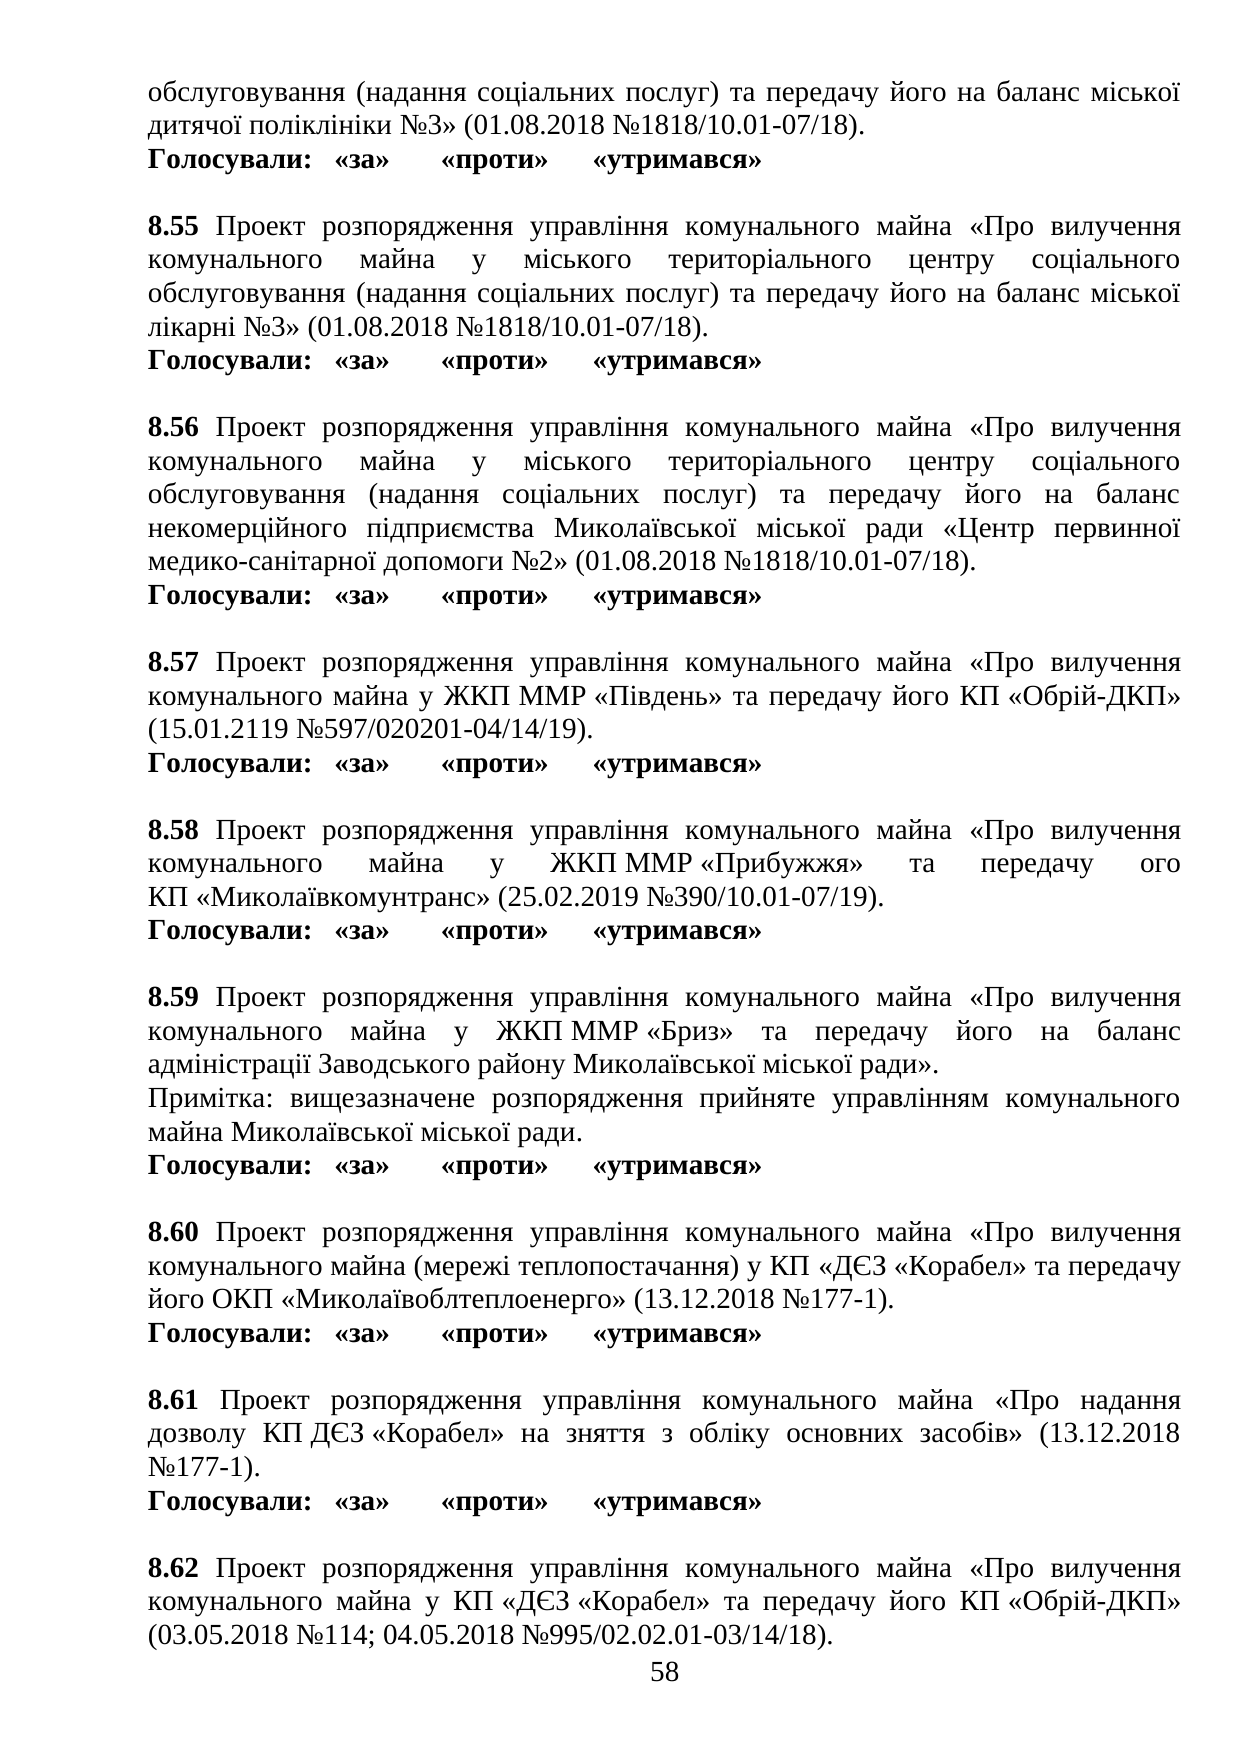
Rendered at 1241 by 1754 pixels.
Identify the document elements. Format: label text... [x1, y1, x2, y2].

text Голосували: «за» «проти» «утримався» [148, 342, 1181, 376]
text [148, 74, 1181, 141]
text 8.55 Проект розпорядження управління комунального майна «Про вилучення комунального майна у міського територіального центру соціального обслуговування (надання соціальних послуг) та передачу його на баланс міської лікарні №3» (01.08.2018 №1818/10.01-07/18). [148, 208, 1181, 342]
text Голосували: «за» «проти» «утримався» [148, 577, 1181, 611]
text 8.60 Проект розпорядження управління комунального майна «Про вилучення комунального майна (мережі теплопостачання) у КП «ДЄЗ «Корабел» та передачу його ОКП «Миколаївоблтеплоенерго» (13.12.2018 №177-1). [148, 1214, 1181, 1315]
text Голосували: «за» «проти» «утримався» [148, 141, 1181, 174]
text 8.58 Проект розпорядження управління комунального майна «Про вилучення комунального майна у ЖКП ММР «Прибужжя» та передачу ого КП «Миколаївкомунтранс» (25.02.2019 №390/10.01-07/19). [148, 812, 1181, 912]
text Голосували: «за» «проти» «утримався» [148, 1147, 1181, 1181]
text Голосували: «за» «проти» «утримався» [148, 912, 1181, 946]
text 8.57 Проект розпорядження управління комунального майна «Про вилучення комунального майна у ЖКП ММР «Південь» та передачу його КП «Обрій-ДКП» (15.01.2119 №597/020201-04/14/19). [148, 644, 1181, 745]
text Примітка: вищезазначене розпорядження прийняте управлінням комунального майна Миколаївської міської ради. [148, 1080, 1181, 1147]
text Голосували: «за» «проти» «утримався» [148, 745, 1181, 778]
text 8.56 Проект розпорядження управління комунального майна «Про вилучення комунального майна у міського територіального центру соціального обслуговування (надання соціальних послуг) та передачу його на баланс некомерційного підприємства Миколаївської міської ради «Центр первинної медико-санітарної допомоги №2» (01.08.2018 №1818/10.01-07/18). [148, 409, 1181, 577]
text 8.59 Проект розпорядження управління комунального майна «Про вилучення комунального майна у ЖКП ММР «Бриз» та передачу його на баланс адміністрації Заводського району Миколаївської міської ради». [148, 979, 1181, 1080]
text 8.61 Проект розпорядження управління комунального майна «Про надання дозволу КП ДЄЗ «Корабел» на зняття з обліку основних засобів» (13.12.2018 №177-1). [148, 1382, 1181, 1483]
text Голосували: «за» «проти» «утримався» [148, 1315, 1181, 1348]
text Голосували: «за» «проти» «утримався» [148, 1483, 1181, 1516]
text 8.62 Проект розпорядження управління комунального майна «Про вилучення комунального майна у КП «ДЄЗ «Корабел» та передачу його КП «Обрій-ДКП» (03.05.2018 №114; 04.05.2018 №995/02.02.01-03/14/18). [148, 1550, 1181, 1650]
